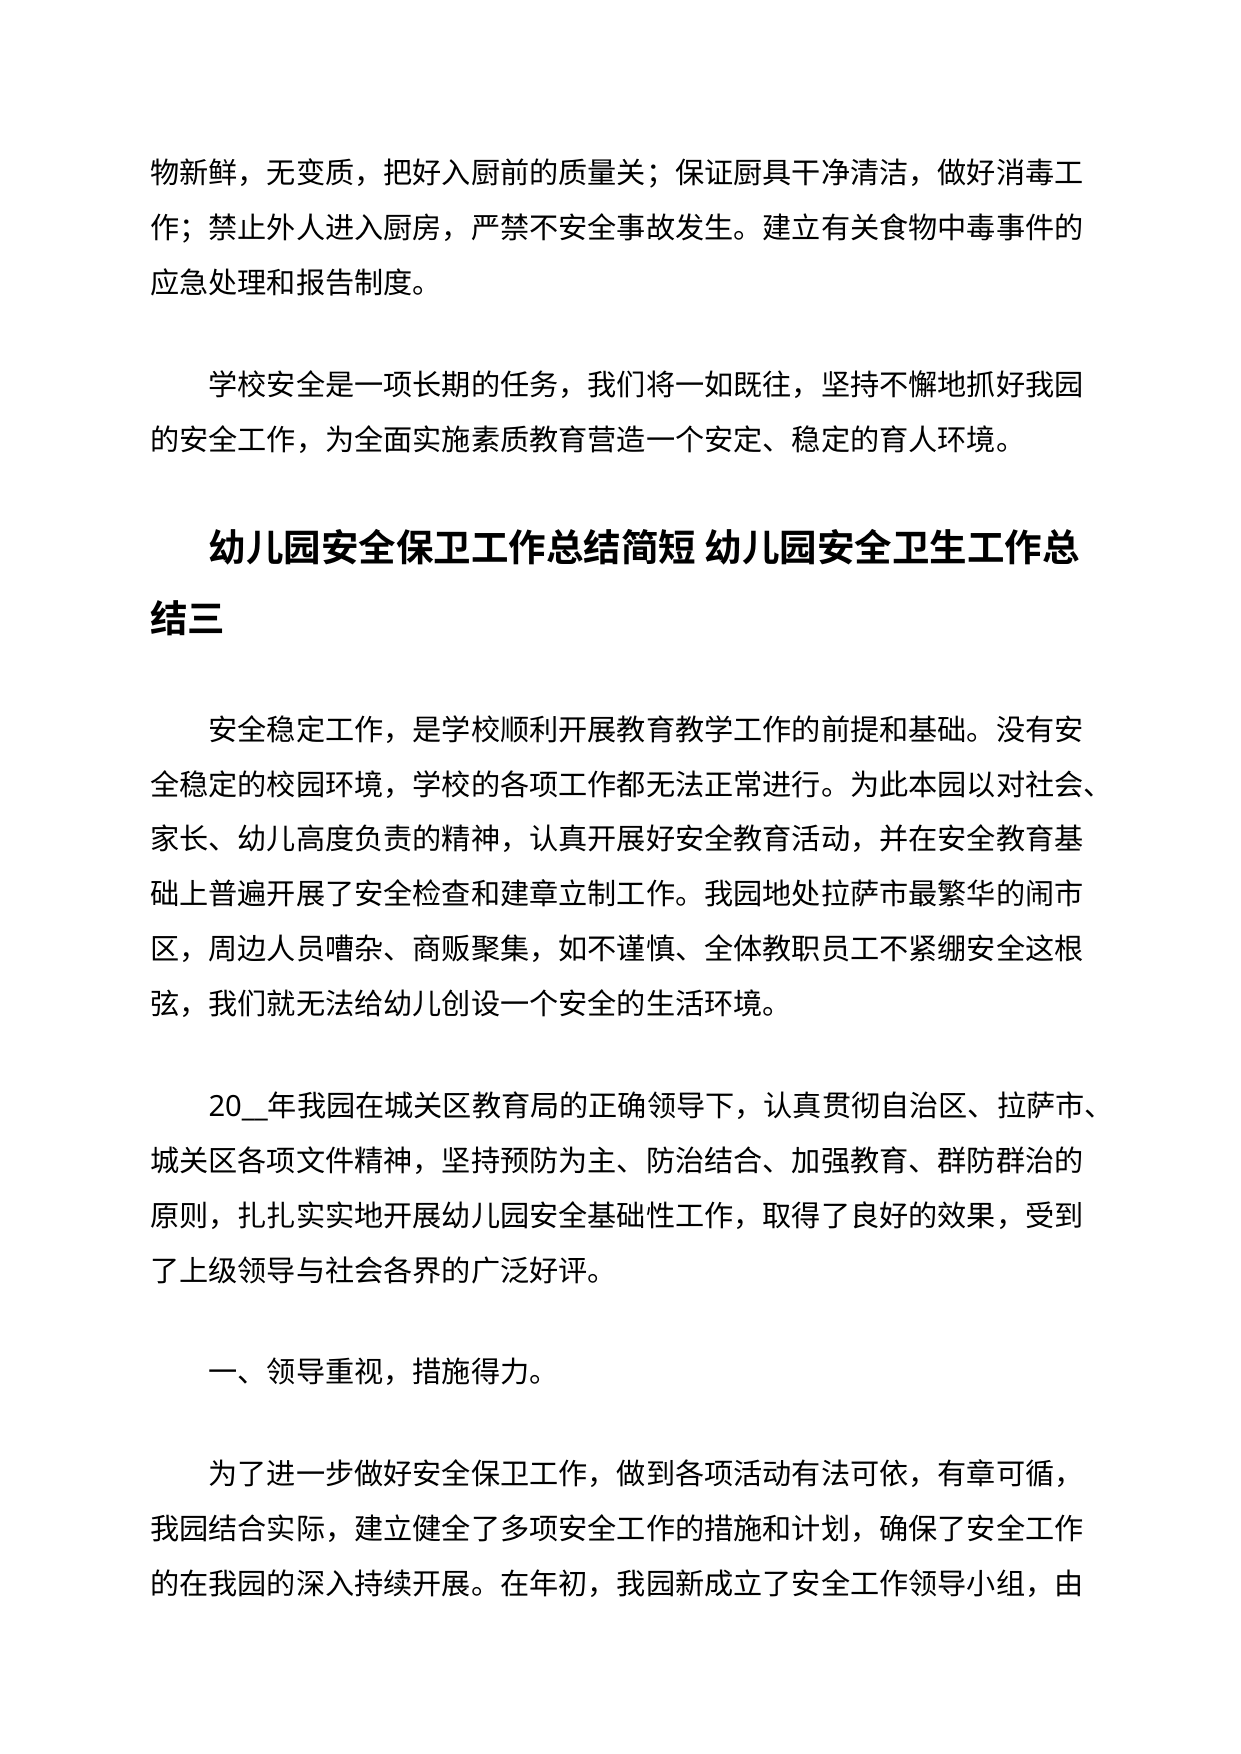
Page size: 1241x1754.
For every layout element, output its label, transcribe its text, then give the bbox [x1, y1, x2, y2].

text 幼儿园安全保卫工作总结简短 幼儿园安全卫生工作总结三 [150, 518, 1090, 643]
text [150, 1451, 1090, 1603]
text 20__年我园在城关区教育局的正确领导下，认真贯彻自治区、拉萨市、城关区各项文件精神，坚持预防为主、防治结合、加强教育、群防群治的原则，扎扎实实地开展幼儿园安全基础性工作，取得了良好的效果，受到了上级领导与社会各界的广泛好评。 [150, 1082, 1090, 1289]
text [150, 150, 1090, 302]
text 一、领导重视，措施得力。 [150, 1349, 1090, 1391]
text 安全稳定工作，是学校顺利开展教育教学工作的前提和基础。没有安全稳定的校园环境，学校的各项工作都无法正常进行。为此本园以对社会、家长、幼儿高度负责的精神，认真开展好安全教育活动，并在安全教育基础上普遍开展了安全检查和建章立制工作。我园地处拉萨市最繁华的闹市区，周边人员嘈杂、商贩聚集，如不谨慎、全体教职员工不紧绷安全这根弦，我们就无法给幼儿创设一个安全的生活环境。 [150, 706, 1090, 1023]
text 学校安全是一项长期的任务，我们将一如既往，坚持不懈地抓好我园的安全工作，为全面实施素质教育营造一个安定、稳定的育人环境。 [150, 362, 1090, 459]
